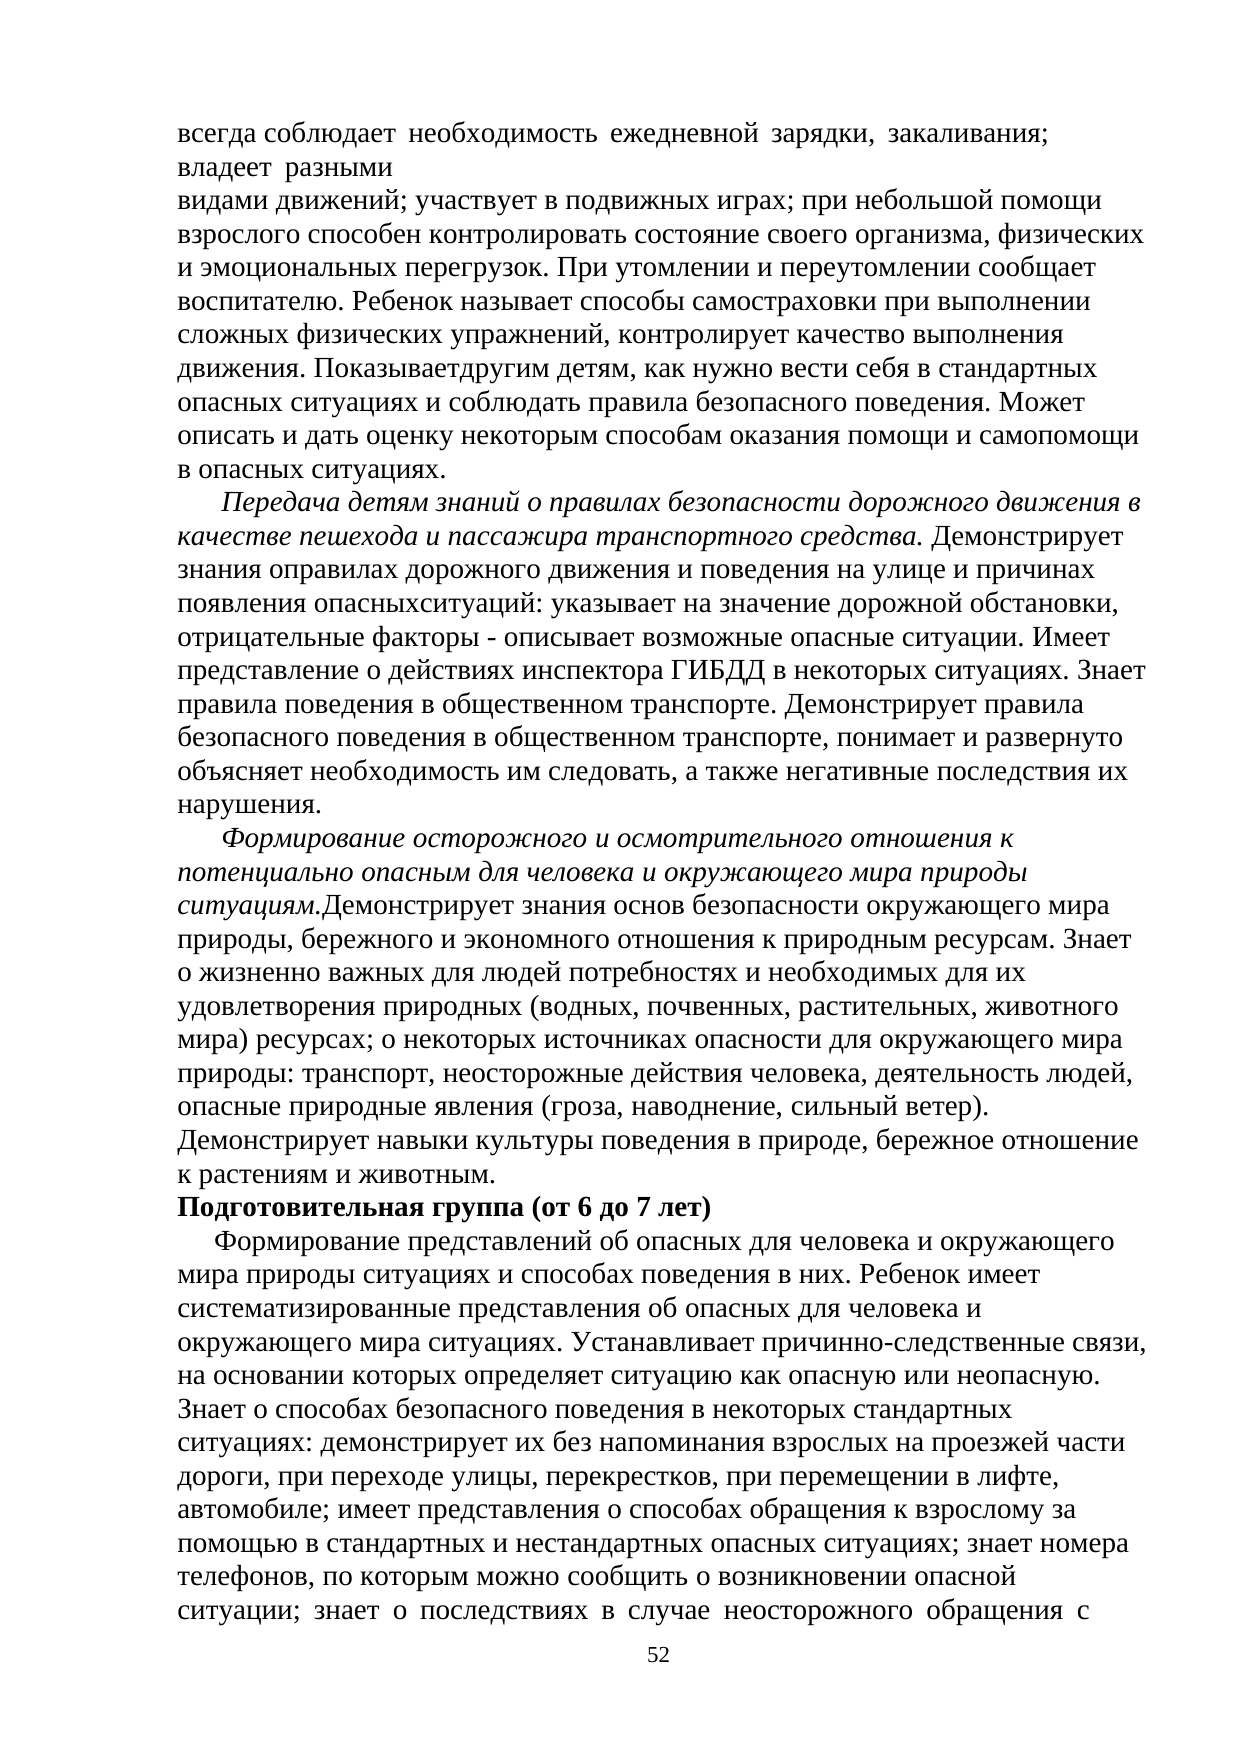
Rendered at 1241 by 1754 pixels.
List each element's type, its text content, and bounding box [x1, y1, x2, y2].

text Знает о способах безопасного поведения в некоторых стандартных ситуациях: демонстрирует их без напоминания взрослых на проезжей части дороги, при переходе улицы, перекрестков, при перемещении в лифте, автомобиле; имеет представления о способах обращения к взрослому за помощью в стандартных и нестандартных опасных ситуациях; знает номера телефонов, по которым можно сообщить о возникновении опасной ситуации; знает о последствиях в случае неосторожного обращения с [177, 1391, 1131, 1626]
text видами движений; участвует в подвижных играх; при небольшой помощи взрослого способен контролировать состояние своего организма, физических и эмоциональных перегрузок. При утомлении и переутомлении сообщает воспитателю. Ребенок называет способы самостраховки при выполнении сложных физических упражнений, контролирует качество выполнения движения. Показываетдругим детям, как нужно вести себя в стандартных опасных ситуациях и соблюдать правила безопасного поведения. Может описать и дать оценку некоторым способам оказания помощи и самопомощи в опасных ситуациях. [177, 182, 1146, 484]
text Формирование представлений об опасных для человека и окружающего мира природы ситуациях и способах поведения в них. Ребенок имеет систематизированные представления об опасных для человека и [177, 1223, 1117, 1324]
text Передача детям знаний о правилах безопасности дорожного движения в качестве пешехода и пассажира транспортного средства. Демонстрирует знания оправилах дорожного движения и поведения на улице и причинах появления опасныхситуаций: указывает на значение дорожной обстановки, отрицательные факторы - описывает возможные опасные ситуации. Имеет представление о действиях инспектора ГИБДД в некоторых ситуациях. Знает правила поведения в общественном транспорте. Демонстрирует правила безопасного поведения в общественном транспорте, понимает и развернуто объясняет необходимость им следовать, а также негативные последствия их нарушения. [177, 484, 1148, 820]
text окружающего мира ситуациях. Устанавливает причинно-следственные связи, на основании которых определяет ситуацию как опасную или неопасную. [177, 1324, 1149, 1391]
subtitle Подготовительная группа (от 6 до 7 лет) [177, 1190, 1163, 1223]
text Демонстрирует навыки культуры поведения в природе, бережное отношение к растениям и животным. [177, 1122, 1141, 1189]
text Формирование осторожного и осмотрительного отношения к потенциально опасным для человека и окружающего мира природы ситуациям.Демонстрирует знания основ безопасности окружающего мира природы, бережного и экономного отношения к природным ресурсам. Знает о жизненно важных для людей потребностях и необходимых для их удовлетворения природных (водных, почвенных, растительных, животного мира) ресурсах; о некоторых источниках опасности для окружающего мира природы: транспорт, неосторожные действия человека, деятельность людей, опасные природные явления (гроза, наводнение, сильный ветер). [177, 820, 1135, 1122]
text всегда соблюдает необходимость ежедневной зарядки, закаливания; владеет разными [177, 115, 1138, 182]
